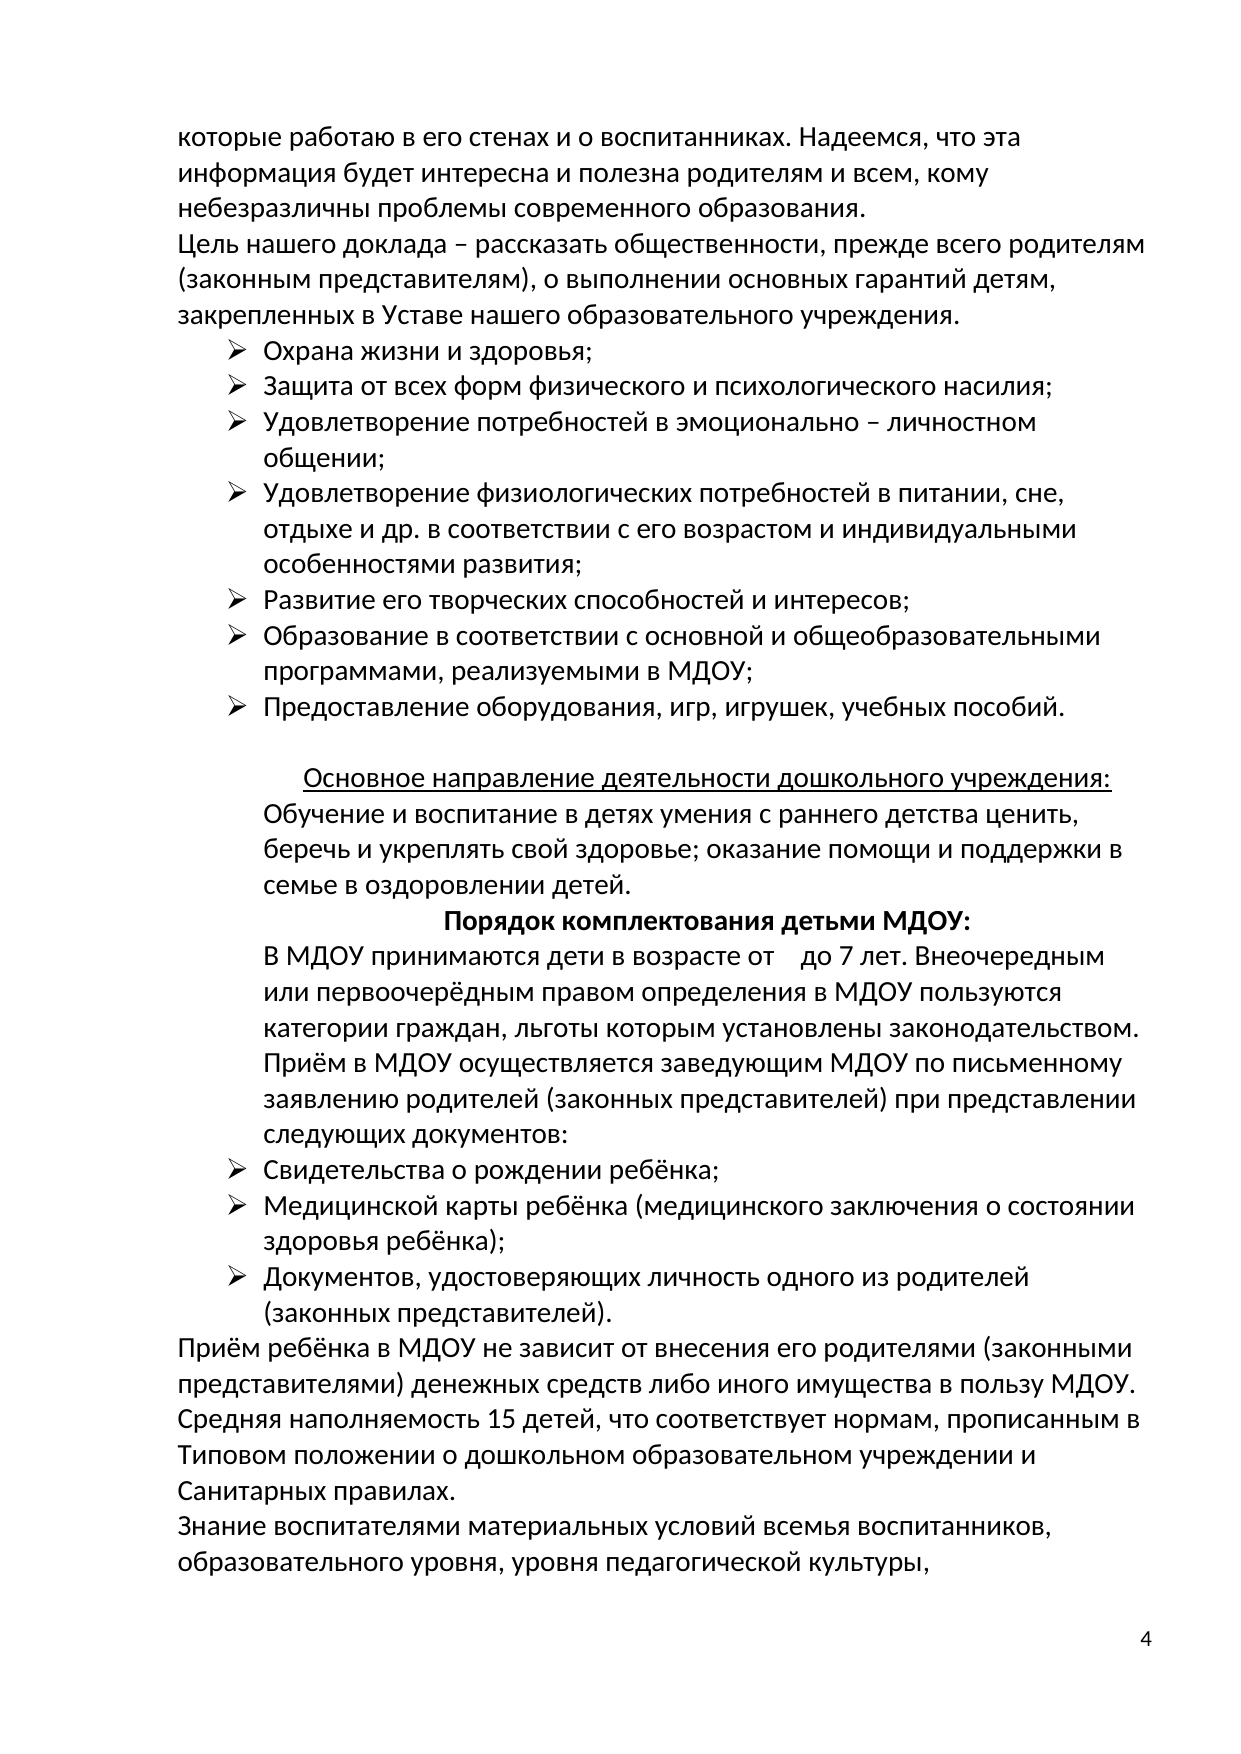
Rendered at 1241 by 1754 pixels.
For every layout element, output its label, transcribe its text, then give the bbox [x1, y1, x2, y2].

list Развитие его творческих способностей и интересов; [226, 581, 1152, 617]
list Удовлетворение потребностей в эмоционально – личностном общении; [226, 403, 1152, 474]
list Документов, удостоверяющих личность одного из родителей (законных представителей). [226, 1258, 1152, 1329]
text Цель нашего доклада – рассказать общественности, прежде всего родителям (законным представителям), о выполнении основных гарантий детям, закрепленных в Уставе нашего образовательного учреждения. [177, 225, 1152, 332]
list Предоставление оборудования, игр, игрушек, учебных пособий. [226, 688, 1152, 724]
text В МДОУ принимаются дети в возрасте от до 7 лет. Внеочередным или первоочерёдным правом определения в МДОУ пользуются категории граждан, льготы которым установлены законодательством. [263, 937, 1152, 1044]
text Основное направление деятельности дошкольного учреждения: [263, 759, 1152, 795]
text Обучение и воспитание в детях умения с раннего детства ценить, беречь и укреплять свой здоровье; оказание помощи и поддержки в семье в оздоровлении детей. [263, 795, 1152, 902]
list Медицинской карты ребёнка (медицинского заключения о состоянии здоровья ребёнка); [226, 1187, 1152, 1258]
text Приём ребёнка в МДОУ не зависит от внесения его родителями (законными представителями) денежных средств либо иного имущества в пользу МДОУ. [177, 1329, 1152, 1401]
list Охрана жизни и здоровья; [226, 332, 1152, 367]
text Средняя наполняемость 15 детей, что соответствует нормам, прописанным в Типовом положении о дошкольном образовательном учреждении и Санитарных правилах. [177, 1401, 1152, 1507]
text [177, 1507, 1152, 1579]
text Приём в МДОУ осуществляется заведующим МДОУ по письменному заявлению родителей (законных представителей) при представлении следующих документов: [263, 1044, 1152, 1151]
list Защита от всех форм физического и психологического насилия; [226, 367, 1152, 403]
list Удовлетворение физиологических потребностей в питании, сне, отдыхе и др. в соответствии с его возрастом и индивидуальными особенностями развития; [226, 474, 1152, 581]
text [177, 118, 1152, 225]
list Свидетельства о рождении ребёнка; [226, 1151, 1152, 1187]
text Порядок комплектования детьми МДОУ: [263, 902, 1152, 937]
list Образование в соответствии с основной и общеобразовательными программами, реализуемыми в МДОУ; [226, 617, 1152, 688]
